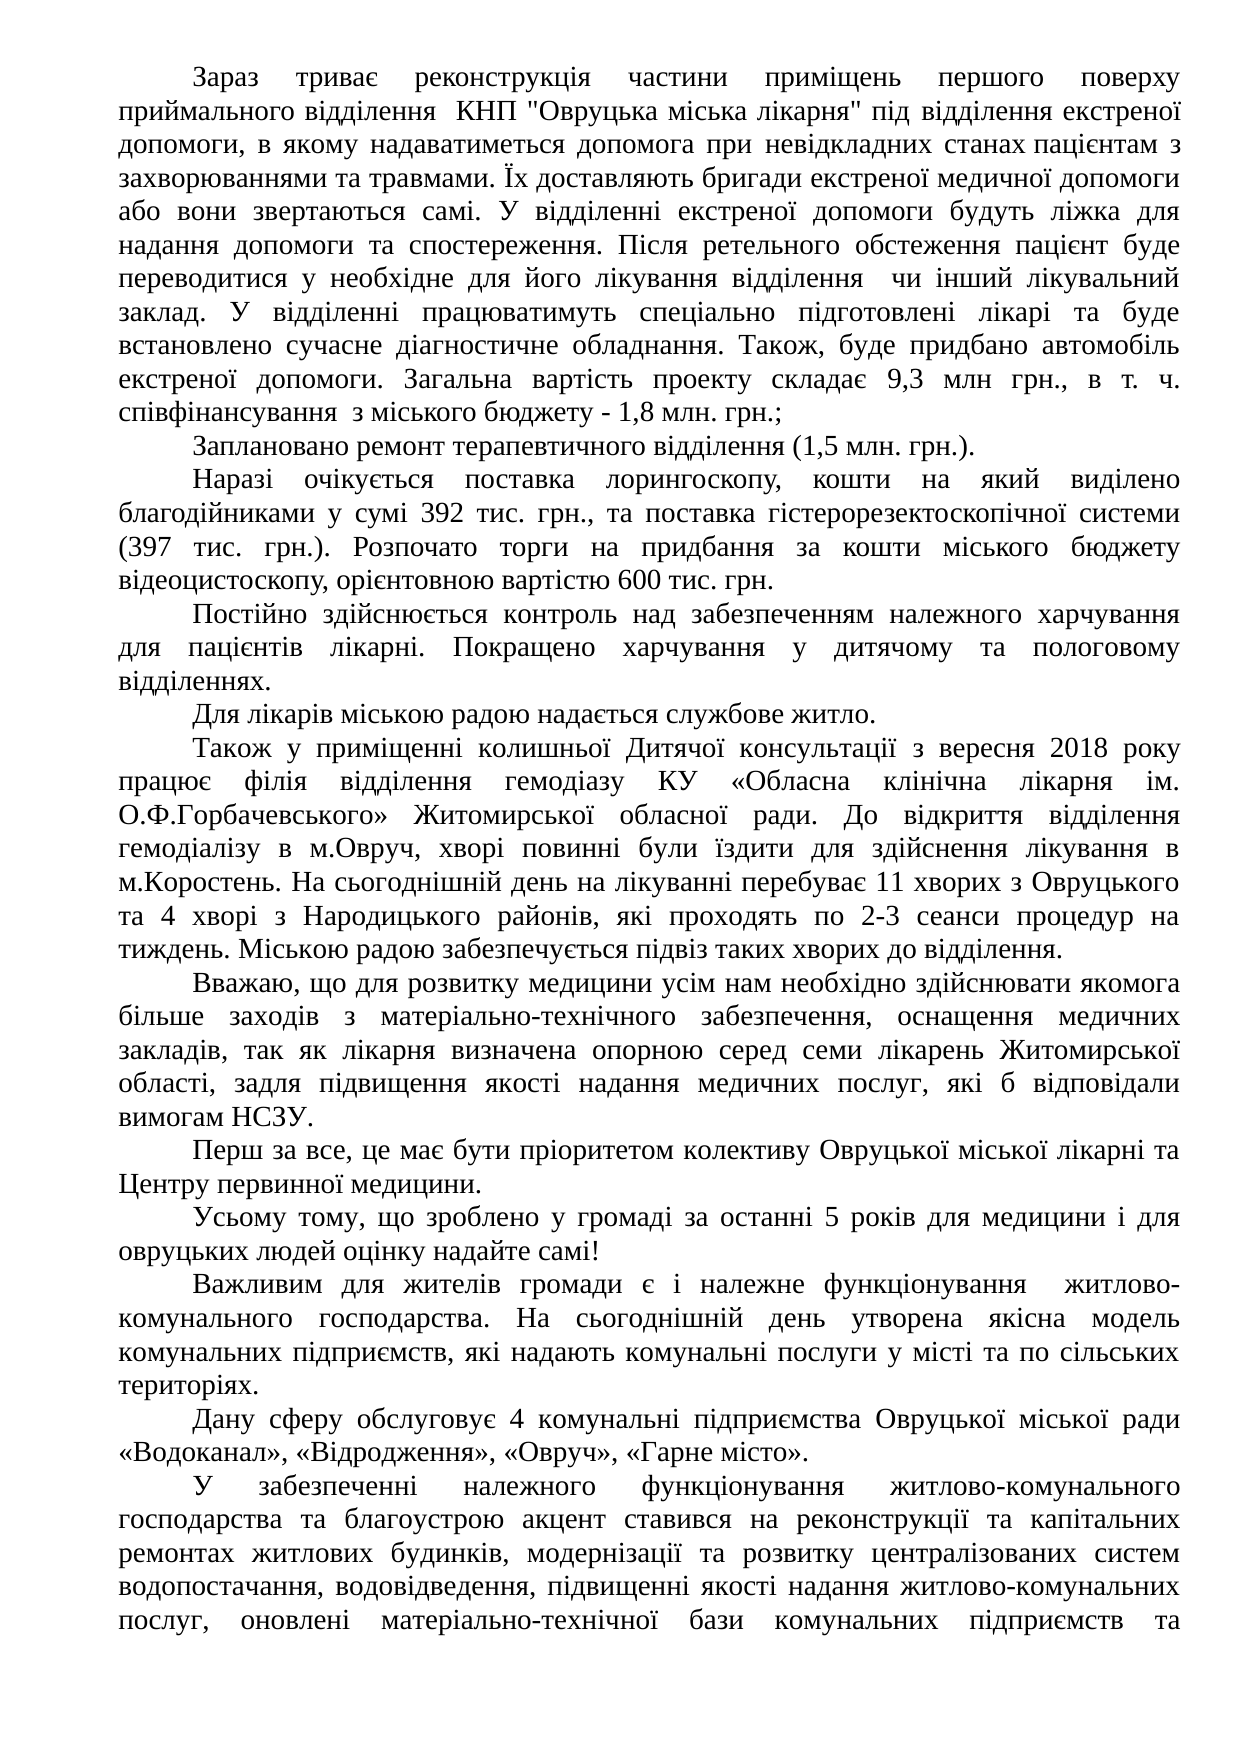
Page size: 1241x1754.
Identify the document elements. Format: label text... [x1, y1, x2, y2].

text Важливим для жителів громади є і належне функціонування житлово-комунального господарства. На сьогоднішній день утворена якісна модель комунальних підприємств, які надають комунальні послуги у місті та по сільських територіях. [118, 1267, 1181, 1401]
text Дану сферу обслуговує 4 комунальні підприємства Овруцької міської ради «Водоканал», «Відродження», «Овруч», «Гарне місто». [118, 1401, 1181, 1468]
text Наразі очікується поставка лорингоскопу, кошти на який виділено благодійниками у сумі 392 тис. грн., та поставка гістерорезектоскопічної системи (397 тис. грн.). Розпочато торги на придбання за кошти міського бюджету відеоцистоскопу, орієнтовною вартістю 600 тис. грн. [118, 462, 1181, 596]
text Усьому тому, що зроблено у громаді за останні 5 років для медицини і для овруцьких людей оцінку надайте самі! [118, 1199, 1181, 1267]
text Постійно здійснюється контроль над забезпеченням належного харчування для пацієнтів лікарні. Покращено харчування у дитячому та пологовому відділеннях. [118, 596, 1181, 696]
text Також у приміщенні колишньої Дитячої консультації з вересня 2018 року працює філія відділення гемодіазу КУ «Обласна клінічна лікарня ім. О.Ф.Горбачевського» Житомирської обласної ради. До відкриття відділення гемодіалізу в м.Овруч, хворі повинні були їздити для здійснення лікування в м.Коростень. На сьогоднішній день на лікуванні перебуває 11 хворих з Овруцького та 4 хворі з Народицького районів, які проходять по 2-3 сеанси процедур на тиждень. Міською радою забезпечується підвіз таких хворих до відділення. [118, 730, 1181, 965]
text Перш за все, це має бути пріоритетом колективу Овруцької міської лікарні та Центру первинної медицини. [118, 1132, 1181, 1199]
text Заплановано ремонт терапевтичного відділення (1,5 млн. грн.). [118, 428, 1181, 462]
text Зараз триває реконструкція частини приміщень першого поверху приймального відділення КНП "Овруцька міська лікарня" під відділення екстреної допомоги, в якому надаватиметься допомога при невідкладних станах пацієнтам з захворюваннями та травмами. Їх доставляють бригади екстреної медичної допомоги або вони звертаються самі. У відділенні екстреної допомоги будуть ліжка для надання допомоги та спостереження. Після ретельного обстеження пацієнт буде переводитися у необхідне для його лікування відділення чи інший лікувальний заклад. У відділенні працюватимуть спеціально підготовлені лікарі та буде встановлено сучасне діагностичне обладнання. Також, буде придбано автомобіль екстреної допомоги. Загальна вартість проекту складає 9,3 млн грн., в т. ч. співфінансування з міського бюджету - 1,8 млн. грн.; [118, 59, 1181, 428]
text Для лікарів міською радою надається службове житло. [118, 696, 1181, 730]
text Вважаю, що для розвитку медицини усім нам необхідно здійснювати якомога більше заходів з матеріально-технічного забезпечення, оснащення медичних закладів, так як лікарня визначена опорною серед семи лікарень Житомирської області, задля підвищення якості надання медичних послуг, які б відповідали вимогам НСЗУ. [118, 965, 1181, 1132]
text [118, 1468, 1181, 1636]
